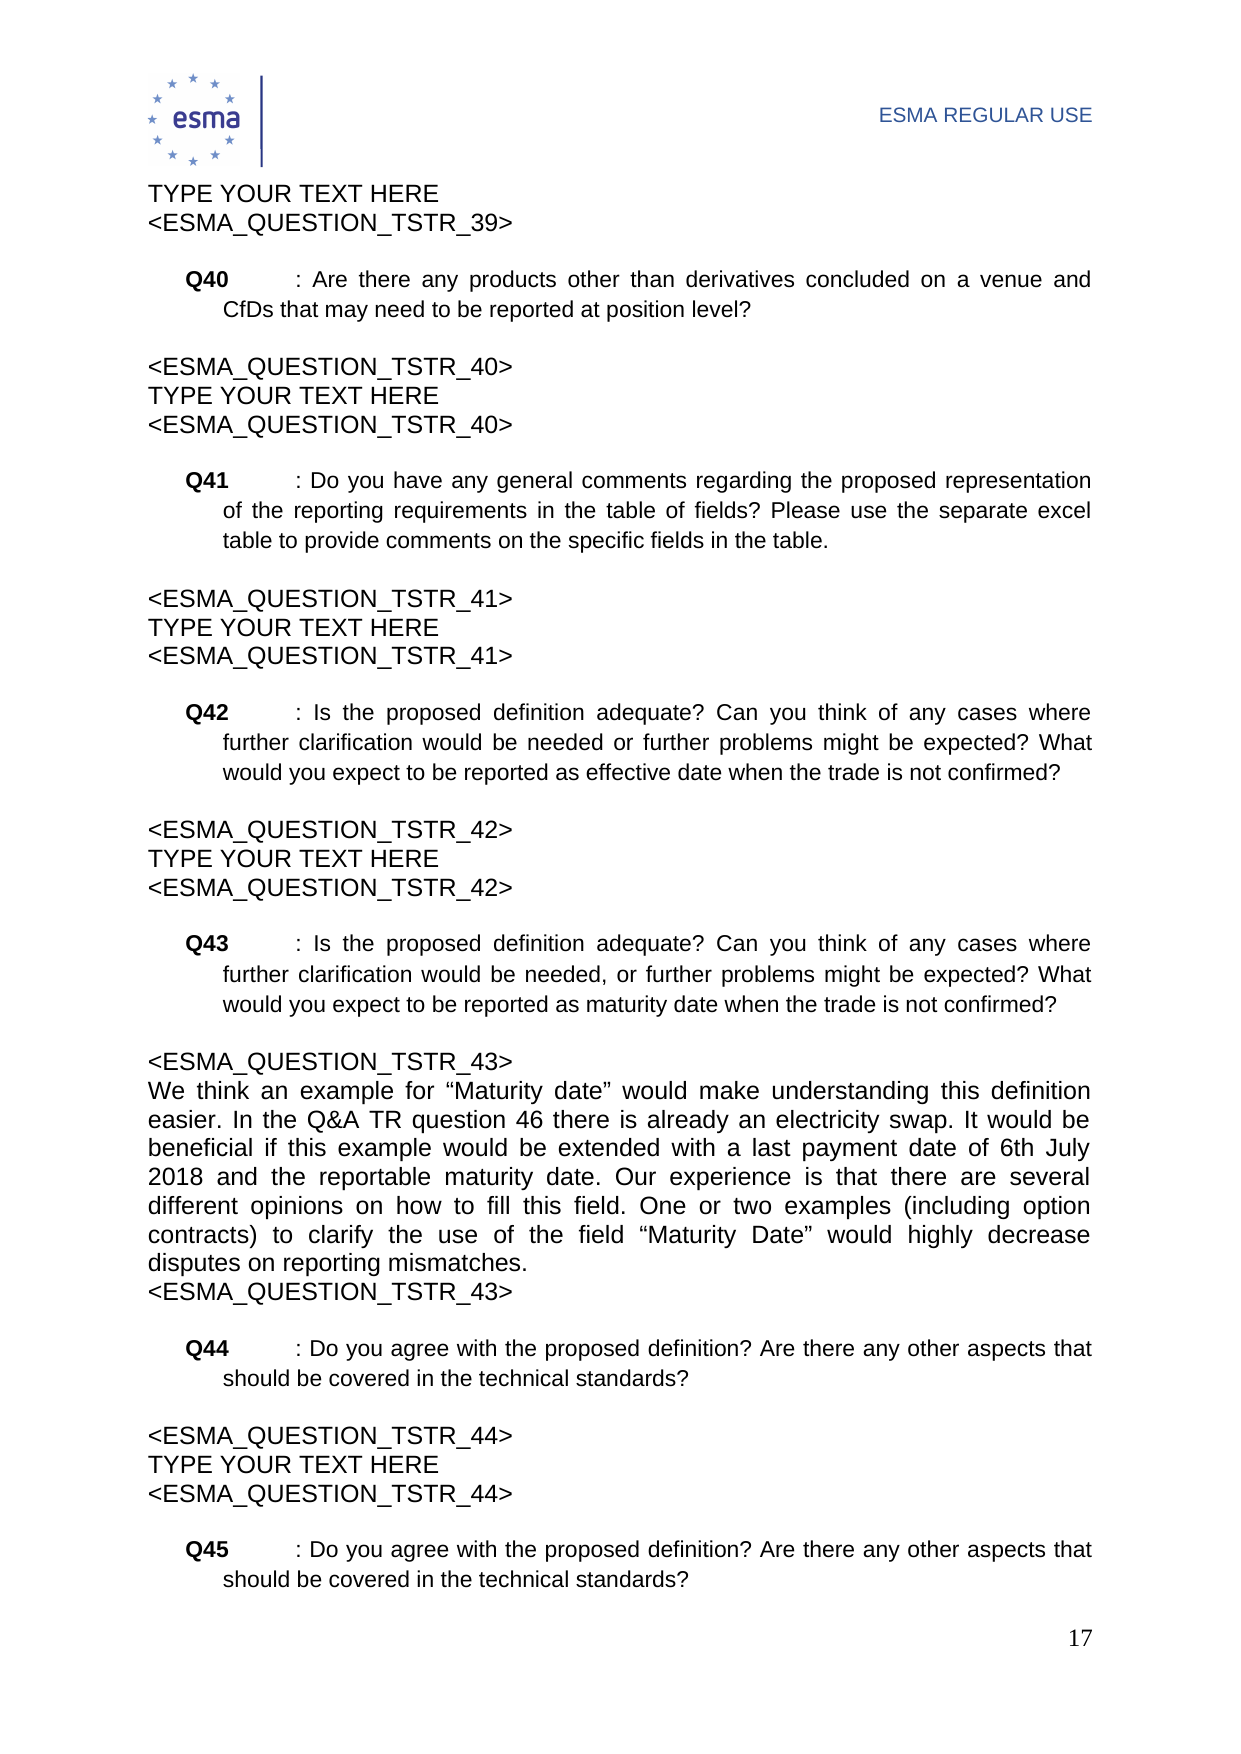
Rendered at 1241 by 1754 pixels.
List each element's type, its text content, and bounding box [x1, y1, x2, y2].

list : Do you have any general comments regarding the proposed representation of the reporting requirements in the table of fields? Please use the separate excel table to provide comments on the specific fields in the table. [185, 467, 1092, 554]
text <ESMA_QUESTION_TSTR_43> [148, 1277, 1092, 1306]
text <ESMA_QUESTION_TSTR_44> [148, 1478, 1092, 1507]
text <ESMA_QUESTION_TSTR_40> [148, 352, 1092, 381]
list : Is the proposed definition adequate? Can you think of any cases where further clarification would be needed or further problems might be expected? What would you expect to be reported as effective date when the trade is not confirmed? [185, 699, 1092, 786]
text <ESMA_QUESTION_TSTR_41> [148, 584, 1092, 612]
text <ESMA_QUESTION_TSTR_40> [148, 409, 1092, 438]
text TYPE YOUR TEXT HERE [148, 381, 1092, 409]
text TYPE YOUR TEXT HERE [148, 1450, 1092, 1478]
text <ESMA_QUESTION_TSTR_43> [148, 1047, 1092, 1076]
text <ESMA_QUESTION_TSTR_41> [148, 641, 1092, 670]
list : Do you agree with the proposed definition? Are there any other aspects that should be covered in the technical standards? [185, 1536, 1092, 1593]
text TYPE YOUR TEXT HERE [148, 844, 1092, 873]
text <ESMA_QUESTION_TSTR_42> [148, 873, 1092, 902]
list : Do you agree with the proposed definition? Are there any other aspects that should be covered in the technical standards? [185, 1334, 1092, 1391]
list : Is the proposed definition adequate? Can you think of any cases where further clarification would be needed, or further problems might be expected? What would you expect to be reported as maturity date when the trade is not confirmed? [185, 930, 1092, 1017]
text We think an example for “Maturity date” would make understanding this definition easier. In the Q&A TR question 46 there is already an electricity swap. It would be beneficial if this example would be extended with a last payment date of 6th July 2018 and the reportable maturity date. Our experience is that there are several different opinions on how to fill this field. One or two examples (including option contracts) to clarify the use of the field “Maturity Date” would highly decrease disputes on reporting mismatches. [148, 1076, 1092, 1277]
text <ESMA_QUESTION_TSTR_42> [148, 815, 1092, 844]
text TYPE YOUR TEXT HERE [148, 612, 1092, 641]
text <ESMA_QUESTION_TSTR_44> [148, 1421, 1092, 1450]
picture [147, 73, 240, 166]
list : Are there any products other than derivatives concluded on a venue and CfDs that may need to be reported at position level? [185, 266, 1092, 322]
text <ESMA_QUESTION_TSTR_39> [148, 208, 1092, 237]
text TYPE YOUR TEXT HERE [148, 179, 1092, 208]
